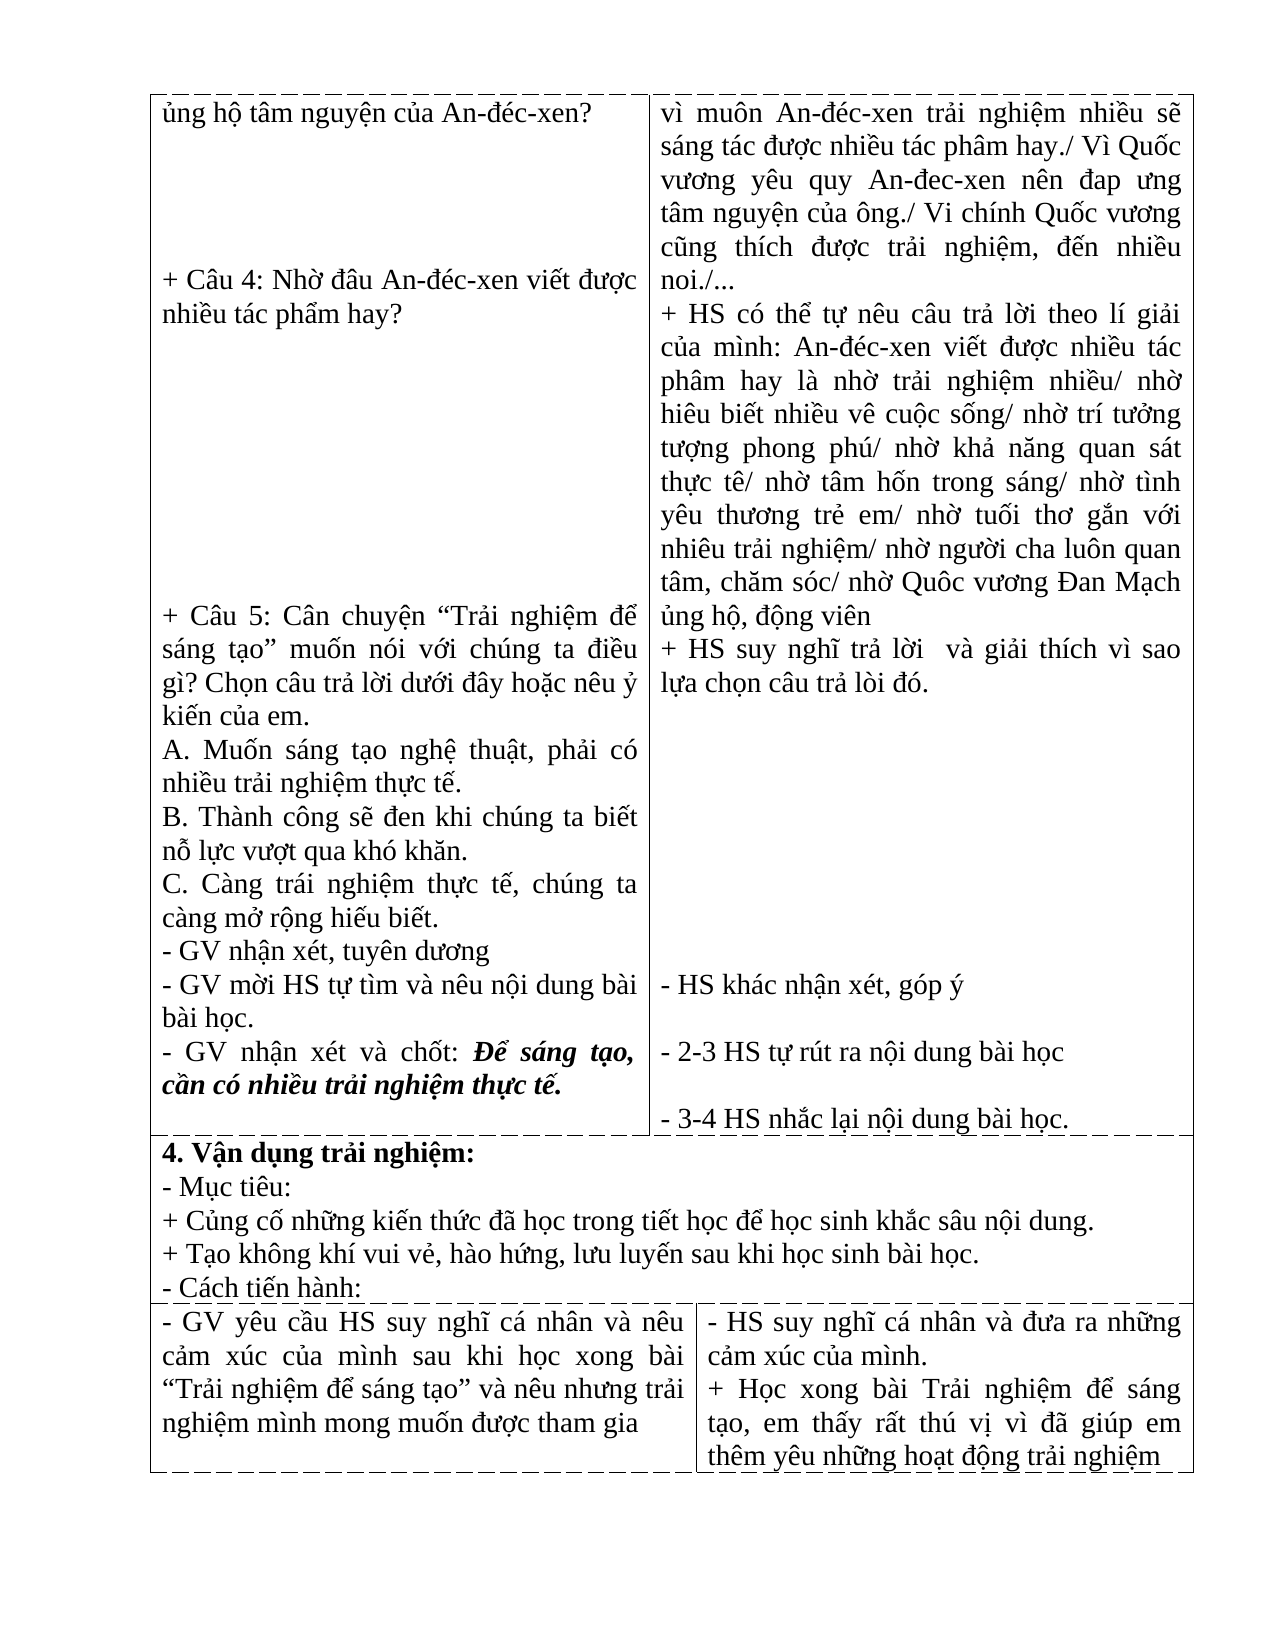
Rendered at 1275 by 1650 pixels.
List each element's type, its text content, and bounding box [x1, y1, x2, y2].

table_cell 4. Vận dụng trải nghiệm: - Mục tiêu: + Củng cố những kiến thức đã học trong tiết học để học sinh khắc sâu nội dung. + Tạo không khí vui vẻ, hào hứng, lưu luyến sau khi học sinh bài học. - Cách tiến hành: [151, 1135, 1193, 1303]
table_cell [650, 94, 1193, 1134]
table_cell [697, 1303, 1193, 1472]
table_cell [151, 94, 649, 1134]
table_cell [151, 1303, 696, 1472]
